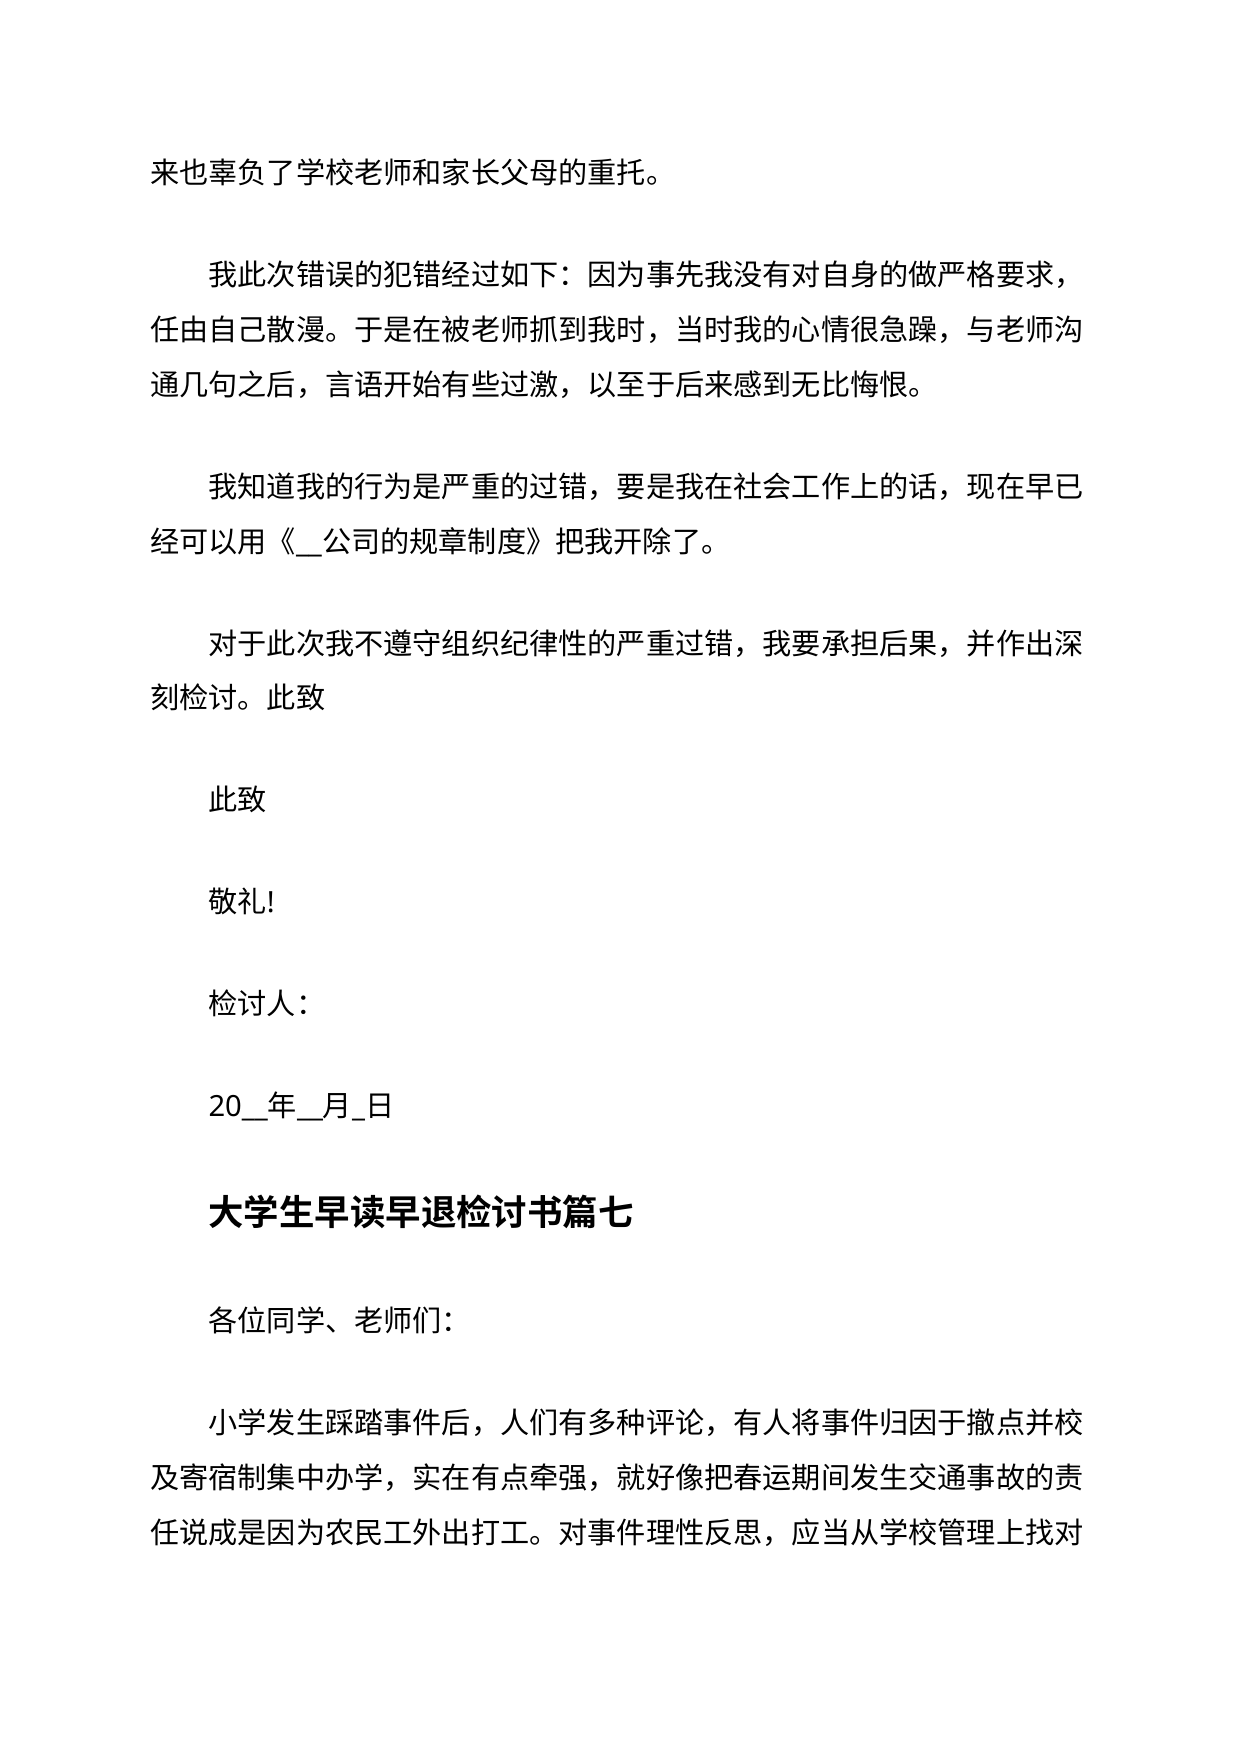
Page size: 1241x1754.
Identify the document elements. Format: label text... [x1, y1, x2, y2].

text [150, 1399, 1090, 1552]
text 对于此次我不遵守组织纪律性的严重过错，我要承担后果，并作出深刻检讨。此致 [150, 620, 1090, 717]
text 我知道我的行为是严重的过错，要是我在社会工作上的话，现在早已经可以用《__公司的规章制度》把我开除了。 [150, 463, 1090, 561]
text 20__年__月_日 [150, 1082, 1090, 1125]
text 我此次错误的犯错经过如下：因为事先我没有对自身的做严格要求，任由自己散漫。于是在被老师抓到我时，当时我的心情很急躁，与老师沟通几句之后，言语开始有些过激，以至于后来感到无比悔恨。 [150, 252, 1090, 404]
text 大学生早读早退检讨书篇七 [150, 1184, 1090, 1236]
text 各位同学、老师们： [150, 1298, 1090, 1340]
text 此致 [150, 777, 1090, 819]
text 检讨人： [150, 981, 1090, 1023]
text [150, 150, 1090, 192]
text 敬礼! [150, 879, 1090, 921]
